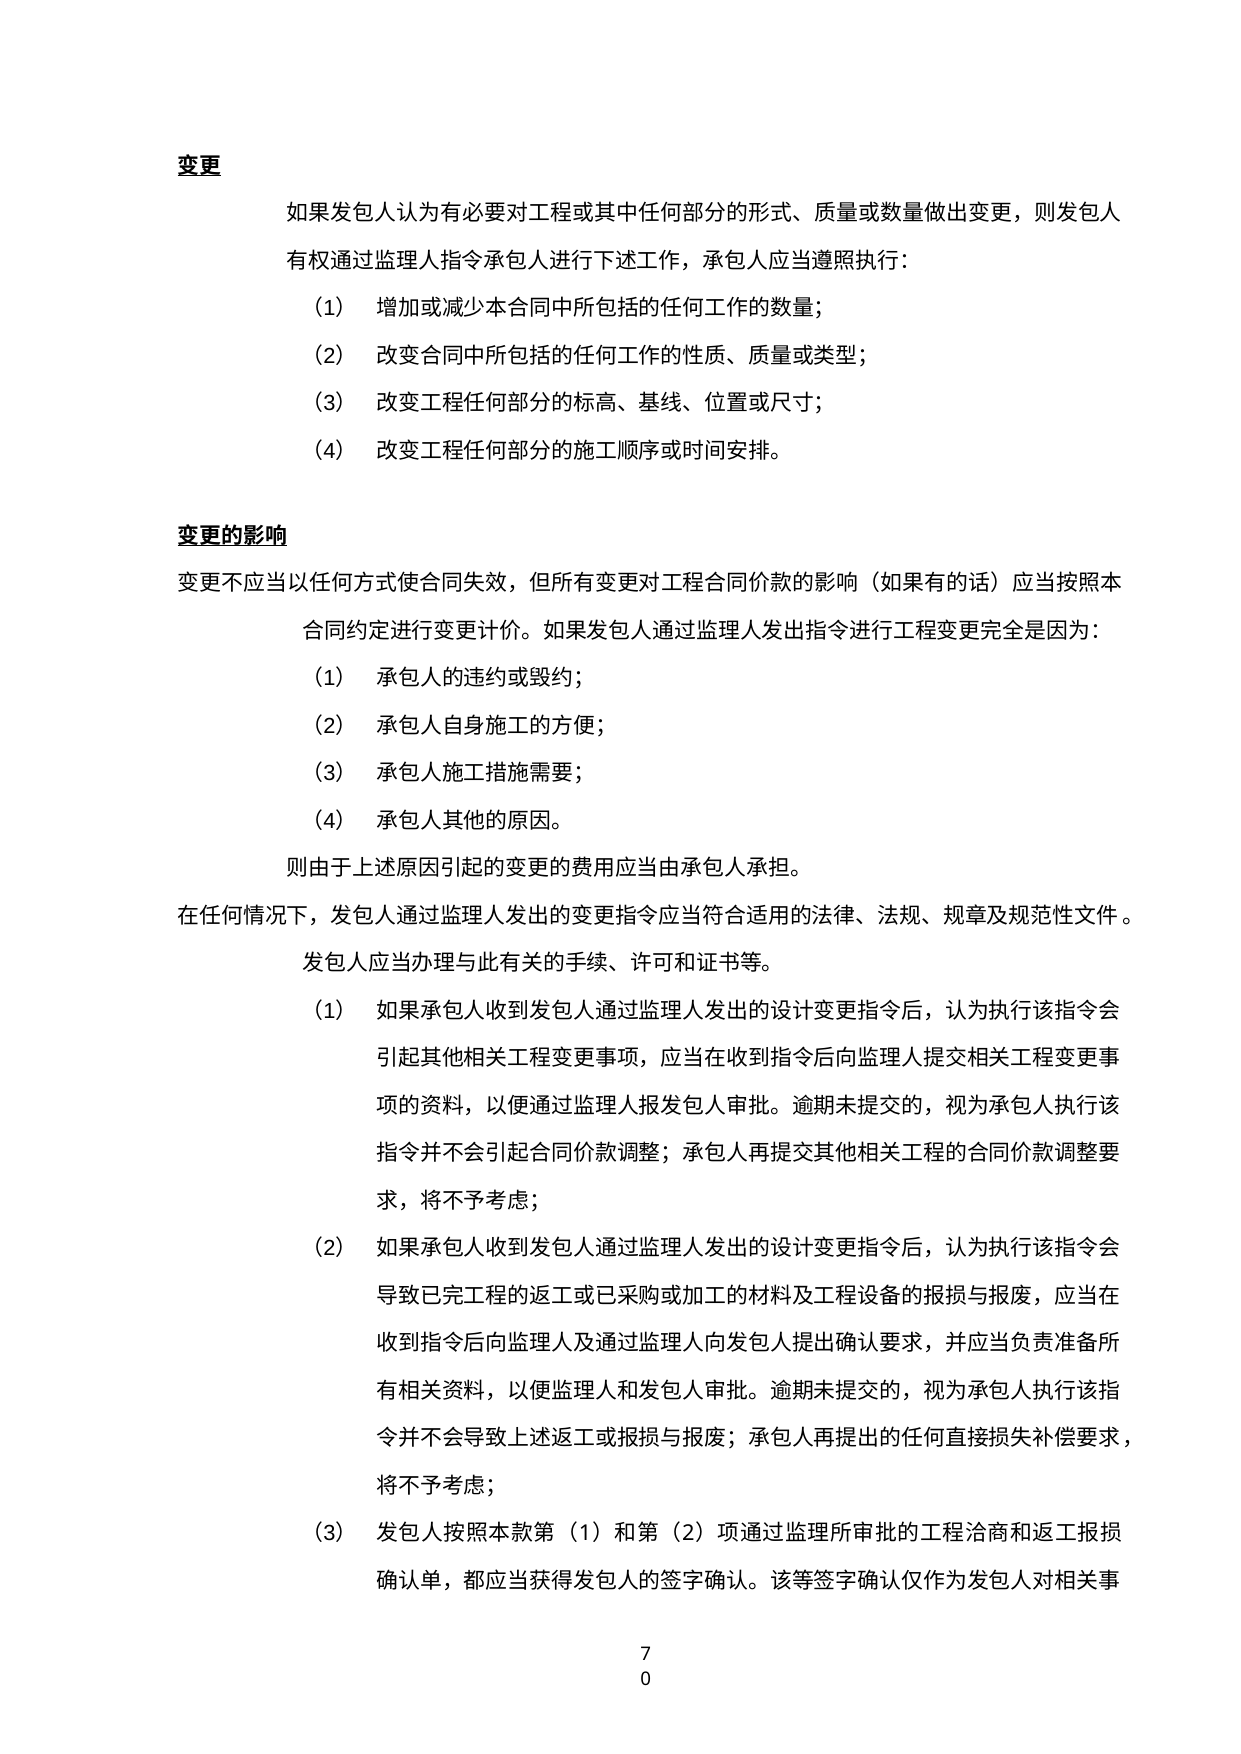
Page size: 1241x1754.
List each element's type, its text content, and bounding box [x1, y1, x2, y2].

subtitle 变更 [177, 148, 1122, 179]
list 如果承包人收到发包人通过监理人发出的设计变更指令后，认为执行该指令会引起其他相关工程变更事项，应当在收到指令后向监理人提交相关工程变更事项的资料，以便通过监理人报发包人审批。逾期未提交的，视为承包人执行该指令并不会引起合同价款调整；承包人再提交其他相关工程的合同价款调整要求，将不予考虑； [301, 993, 1122, 1214]
text 如果发包人认为有必要对工程或其中任何部分的形式、质量或数量做出变更，则发包人有权通过监理人指令承包人进行下述工作，承包人应当遵照执行： [287, 195, 1122, 274]
text 则由于上述原因引起的变更的费用应当由承包人承担。 [287, 850, 1122, 882]
list 改变工程任何部分的施工顺序或时间安排。 [301, 433, 1122, 464]
list 如果承包人收到发包人通过监理人发出的设计变更指令后，认为执行该指令会导致已完工程的返工或已采购或加工的材料及工程设备的报损与报废，应当在收到指令后向监理人及通过监理人向发包人提出确认要求，并应当负责准备所有相关资料，以便监理人和发包人审批。逾期未提交的，视为承包人执行该指令并不会导致上述返工或报损与报废；承包人再提出的任何直接损失补偿要求，将不予考虑； [301, 1230, 1122, 1499]
list 改变工程任何部分的标高、基线、位置或尺寸； [301, 385, 1122, 417]
subtitle 变更不应当以任何方式使合同失效，但所有变更对工程合同价款的影响（如果有的话）应当按照本合同约定进行变更计价。如果发包人通过监理人发出指令进行工程变更完全是因为： [177, 565, 1122, 644]
subtitle 变更的影响 [177, 518, 1122, 549]
list 承包人施工措施需要； [301, 755, 1122, 787]
list 承包人其他的原因。 [301, 803, 1122, 834]
list 承包人的违约或毁约； [301, 660, 1122, 692]
subtitle 在任何情况下，发包人通过监理人发出的变更指令应当符合适用的法律、法规、规章及规范性文件。发包人应当办理与此有关的手续、许可和证书等。 [177, 898, 1122, 977]
list 增加或减少本合同中所包括的任何工作的数量； [301, 290, 1122, 322]
list 承包人自身施工的方便； [301, 708, 1122, 739]
list 改变合同中所包括的任何工作的性质、质量或类型； [301, 338, 1122, 369]
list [301, 1515, 1122, 1594]
